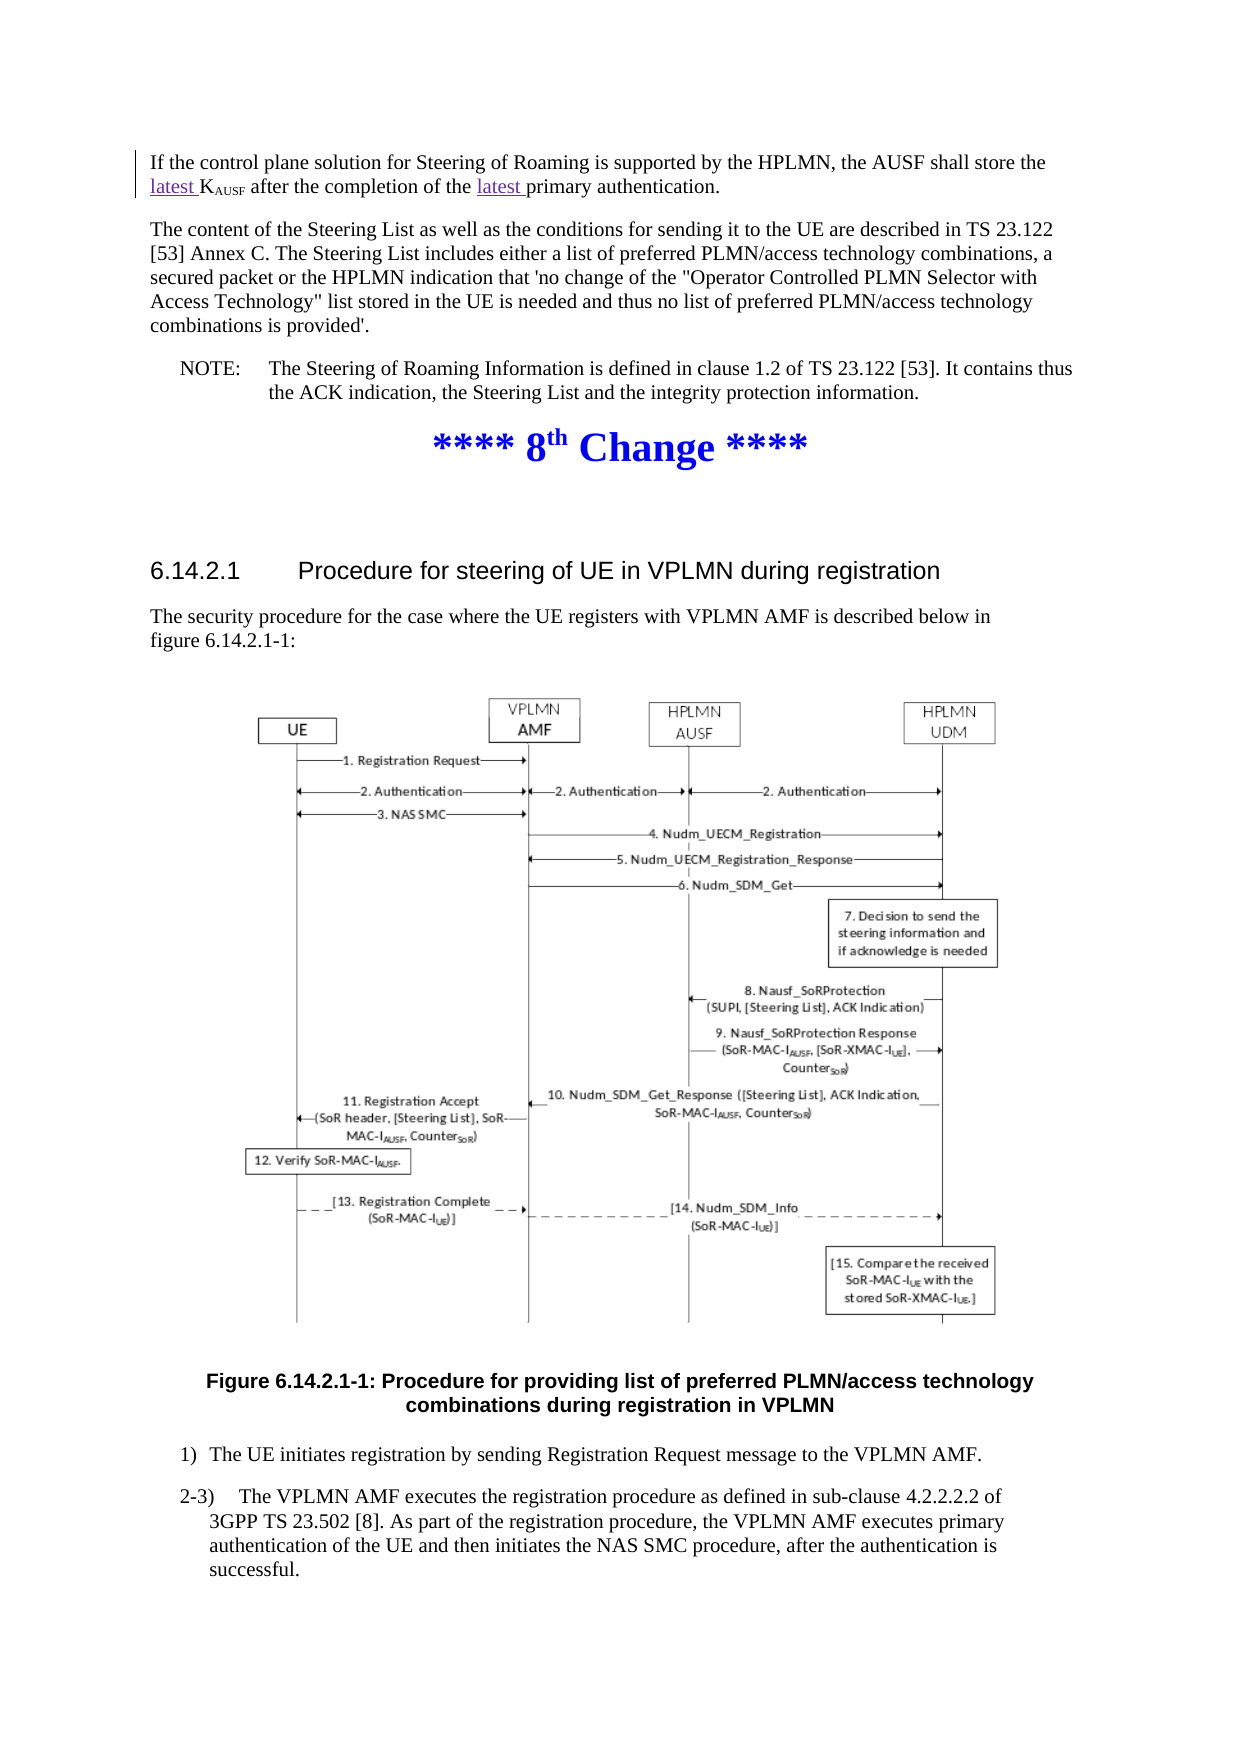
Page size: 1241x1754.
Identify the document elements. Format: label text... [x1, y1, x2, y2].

text Figure 6.14.2.1-1: Procedure for providing list of preferred PLMN/access technology combinations during registration in VPLMN [150, 1369, 1090, 1417]
text The security procedure for the case where the UE registers with VPLMN AMF is described below in figure 6.14.2.1-1: [150, 604, 1090, 652]
text The content of the Steering List as well as the conditions for sending it to the UE are described in TS 23.122 [53] Annex C. The Steering List includes either a list of preferred PLMN/access technology combinations, a secured packet or the HPLMN indication that 'no change of the "Operator Controlled PLMN Selector with Access Technology" list stored in the UE is needed and thus no list of preferred PLMN/access technology combinations is provided'. [150, 217, 1090, 337]
text 1) The UE initiates registration by sending Registration Request message to the VPLMN AMF. [179, 1442, 1090, 1466]
text NOTE: The Steering of Roaming Information is defined in clause 1.2 of TS 23.122 [53]. It contains thus the ACK indication, the Steering List and the integrity protection information. [179, 356, 1090, 404]
subtitle 6.14.2.1 Procedure for steering of UE in VPLMN during registration [150, 556, 1090, 585]
text **** 8th Change **** [150, 423, 1090, 471]
text If the control plane solution for Steering of Roaming is supported by the HPLMN, the AUSF shall store the KAUSF after the completion of the primary authentication. [150, 150, 1090, 198]
text 2-3) The VPLMN AMF executes the registration procedure as defined in sub-clause 4.2.2.2.2 of 3GPP TS 23.502 [8]. As part of the registration procedure, the VPLMN AMF executes primary authentication of the UE and then initiates the NAS SMC procedure, after the authentication is successful. [179, 1484, 1090, 1581]
